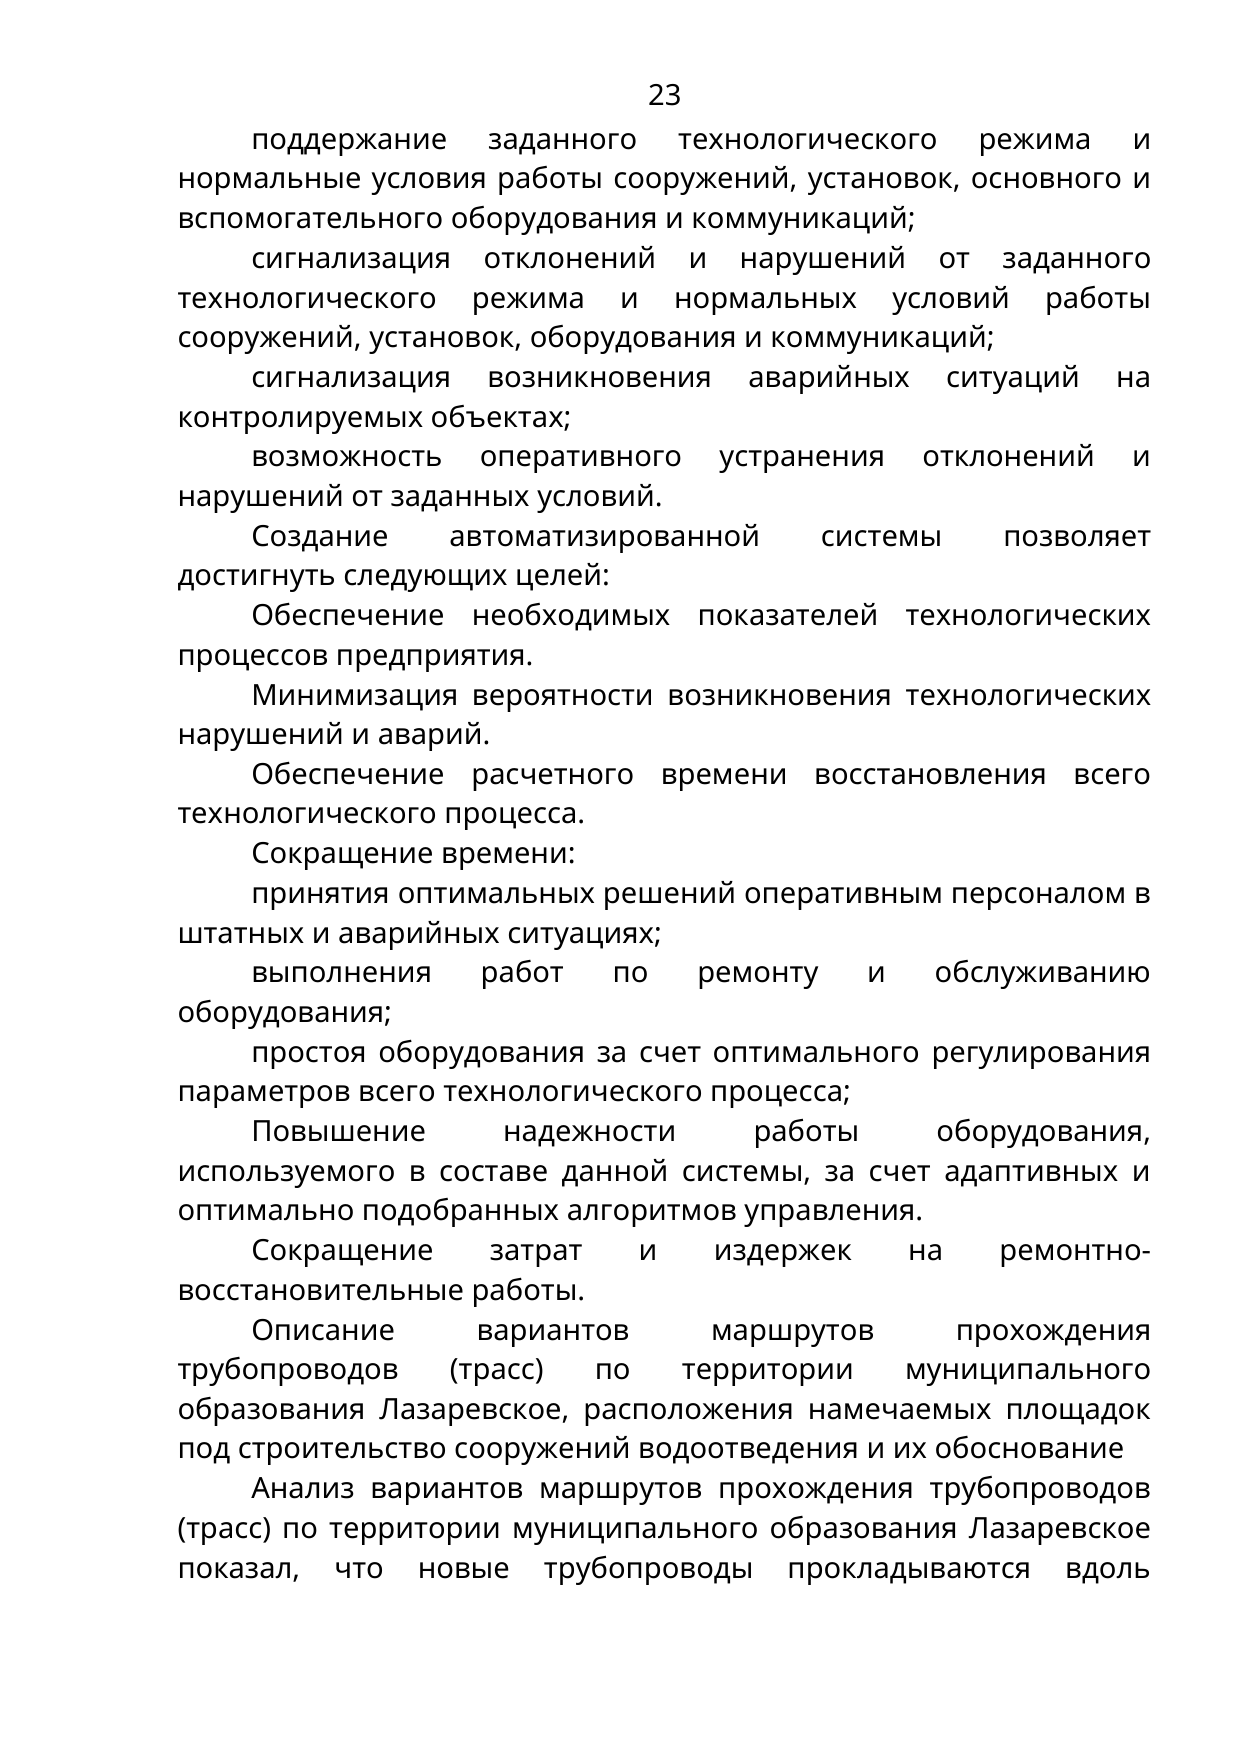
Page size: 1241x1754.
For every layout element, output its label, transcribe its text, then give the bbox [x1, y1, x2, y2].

text возможность оперативного устранения отклонений и нарушений от заданных условий. [177, 436, 1152, 515]
text Сокращение времени: [177, 832, 1152, 872]
text Создание автоматизированной системы позволяет достигнуть следующих целей: [177, 515, 1152, 594]
text простоя оборудования за счет оптимального регулирования параметров всего технологического процесса; [177, 1031, 1152, 1110]
text поддержание заданного технологического режима и нормальные условия работы сооружений, установок, основного и вспомогательного оборудования и коммуникаций; [177, 118, 1152, 237]
text Сокращение затрат и издержек на ремонтно-восстановительные работы. [177, 1229, 1152, 1309]
text Описание вариантов маршрутов прохождения трубопроводов (трасс) по территории муниципального образования Лазаревское, расположения намечаемых площадок под строительство сооружений водоотведения и их обоснование [177, 1309, 1152, 1467]
text выполнения работ по ремонту и обслуживанию оборудования; [177, 952, 1152, 1031]
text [177, 1467, 1152, 1587]
text Повышение надежности работы оборудования, используемого в составе данной системы, за счет адаптивных и оптимально подобранных алгоритмов управления. [177, 1110, 1152, 1229]
text сигнализация отклонений и нарушений от заданного технологического режима и нормальных условий работы сооружений, установок, оборудования и коммуникаций; [177, 237, 1152, 356]
text Обеспечение расчетного времени восстановления всего технологического процесса. [177, 753, 1152, 832]
text принятия оптимальных решений оперативным персоналом в штатных и аварийных ситуациях; [177, 872, 1152, 952]
text сигнализация возникновения аварийных ситуаций на контролируемых объектах; [177, 356, 1152, 436]
text Минимизация вероятности возникновения технологических нарушений и аварий. [177, 674, 1152, 753]
text Обеспечение необходимых показателей технологических процессов предприятия. [177, 594, 1152, 674]
